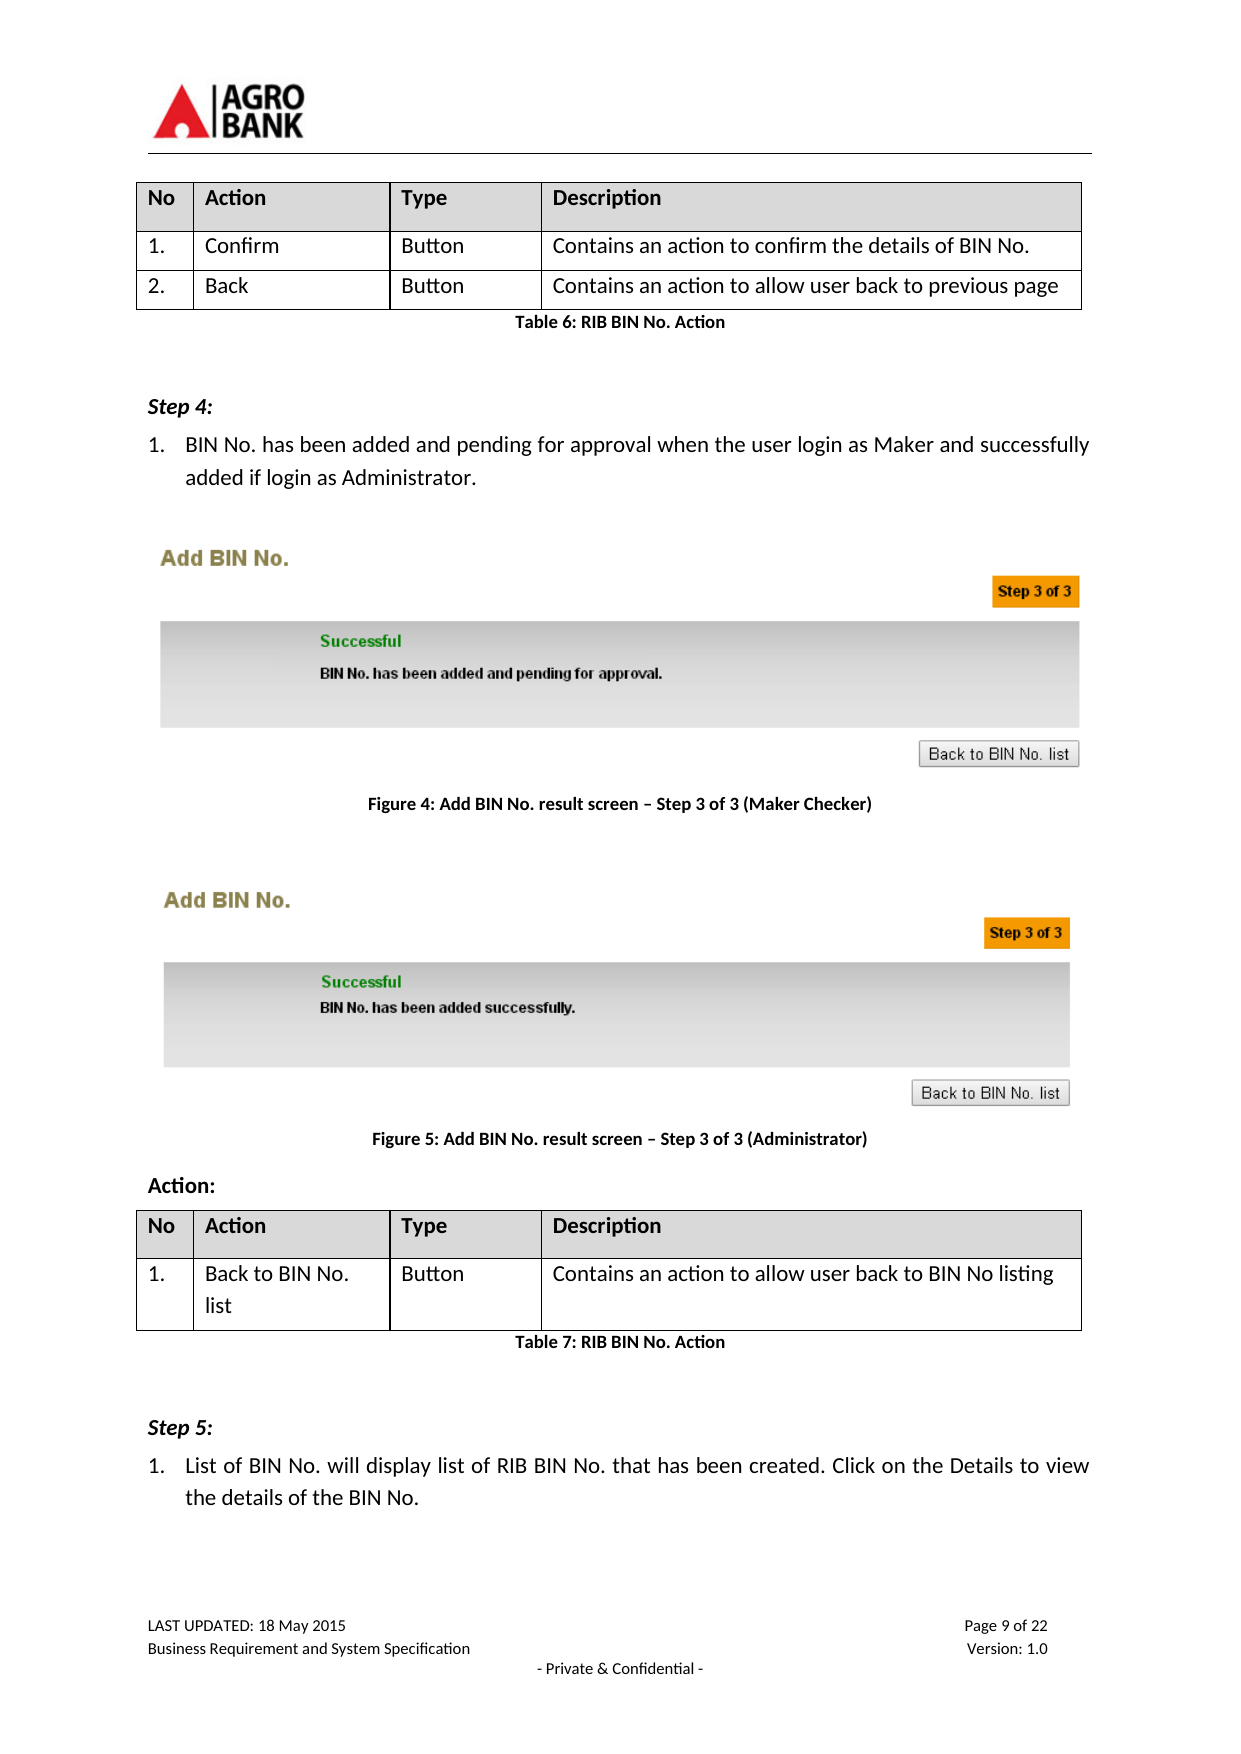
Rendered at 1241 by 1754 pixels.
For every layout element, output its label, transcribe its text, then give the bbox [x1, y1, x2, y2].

list BIN No. has been added and pending for approval when the user login as Maker and successfully added if login as Administrator. [148, 431, 1092, 491]
text Figure 5: Add BIN No. result screen – Step 3 of 3 (Administrator) [148, 1127, 1092, 1150]
table_cell Back to BIN No. list [194, 1259, 389, 1329]
table_header Type [391, 183, 541, 231]
table_cell Contains an action to allow user back to previous page [542, 271, 1081, 309]
picture [147, 75, 307, 145]
table_header Description [542, 183, 1081, 231]
list List of BIN No. will display list of RIB BIN No. that has been created. Click on the Details to view the details of the BIN No. [148, 1451, 1092, 1511]
table_header Description [542, 1211, 1081, 1258]
text Figure 4: Add BIN No. result screen – Step 3 of 3 (Maker Checker) [148, 792, 1092, 815]
text Table 7: RIB BIN No. Action [148, 1331, 1092, 1353]
table_cell Button [391, 232, 541, 270]
text Table 6: RIB BIN No. Action [148, 310, 1092, 333]
table_header No [137, 183, 193, 231]
table_header No [137, 1211, 193, 1258]
text Action: [148, 1171, 1092, 1199]
picture [147, 539, 1093, 782]
table_header Type [391, 1211, 541, 1258]
table_cell [137, 271, 193, 309]
table_header Action [194, 183, 389, 231]
table_cell Contains an action to confirm the details of BIN No. [542, 232, 1081, 270]
table_cell Confirm [194, 232, 389, 270]
text Step 5: [148, 1413, 1092, 1441]
table_cell Button [391, 271, 541, 309]
table_cell Button [391, 1259, 541, 1329]
table_cell Contains an action to allow user back to BIN No listing [542, 1259, 1081, 1329]
table_header Action [194, 1211, 389, 1258]
text Step 4: [148, 392, 1092, 420]
table_cell [137, 232, 193, 270]
table_cell [137, 1259, 193, 1329]
picture [147, 874, 1093, 1117]
table_cell Back [194, 271, 389, 309]
